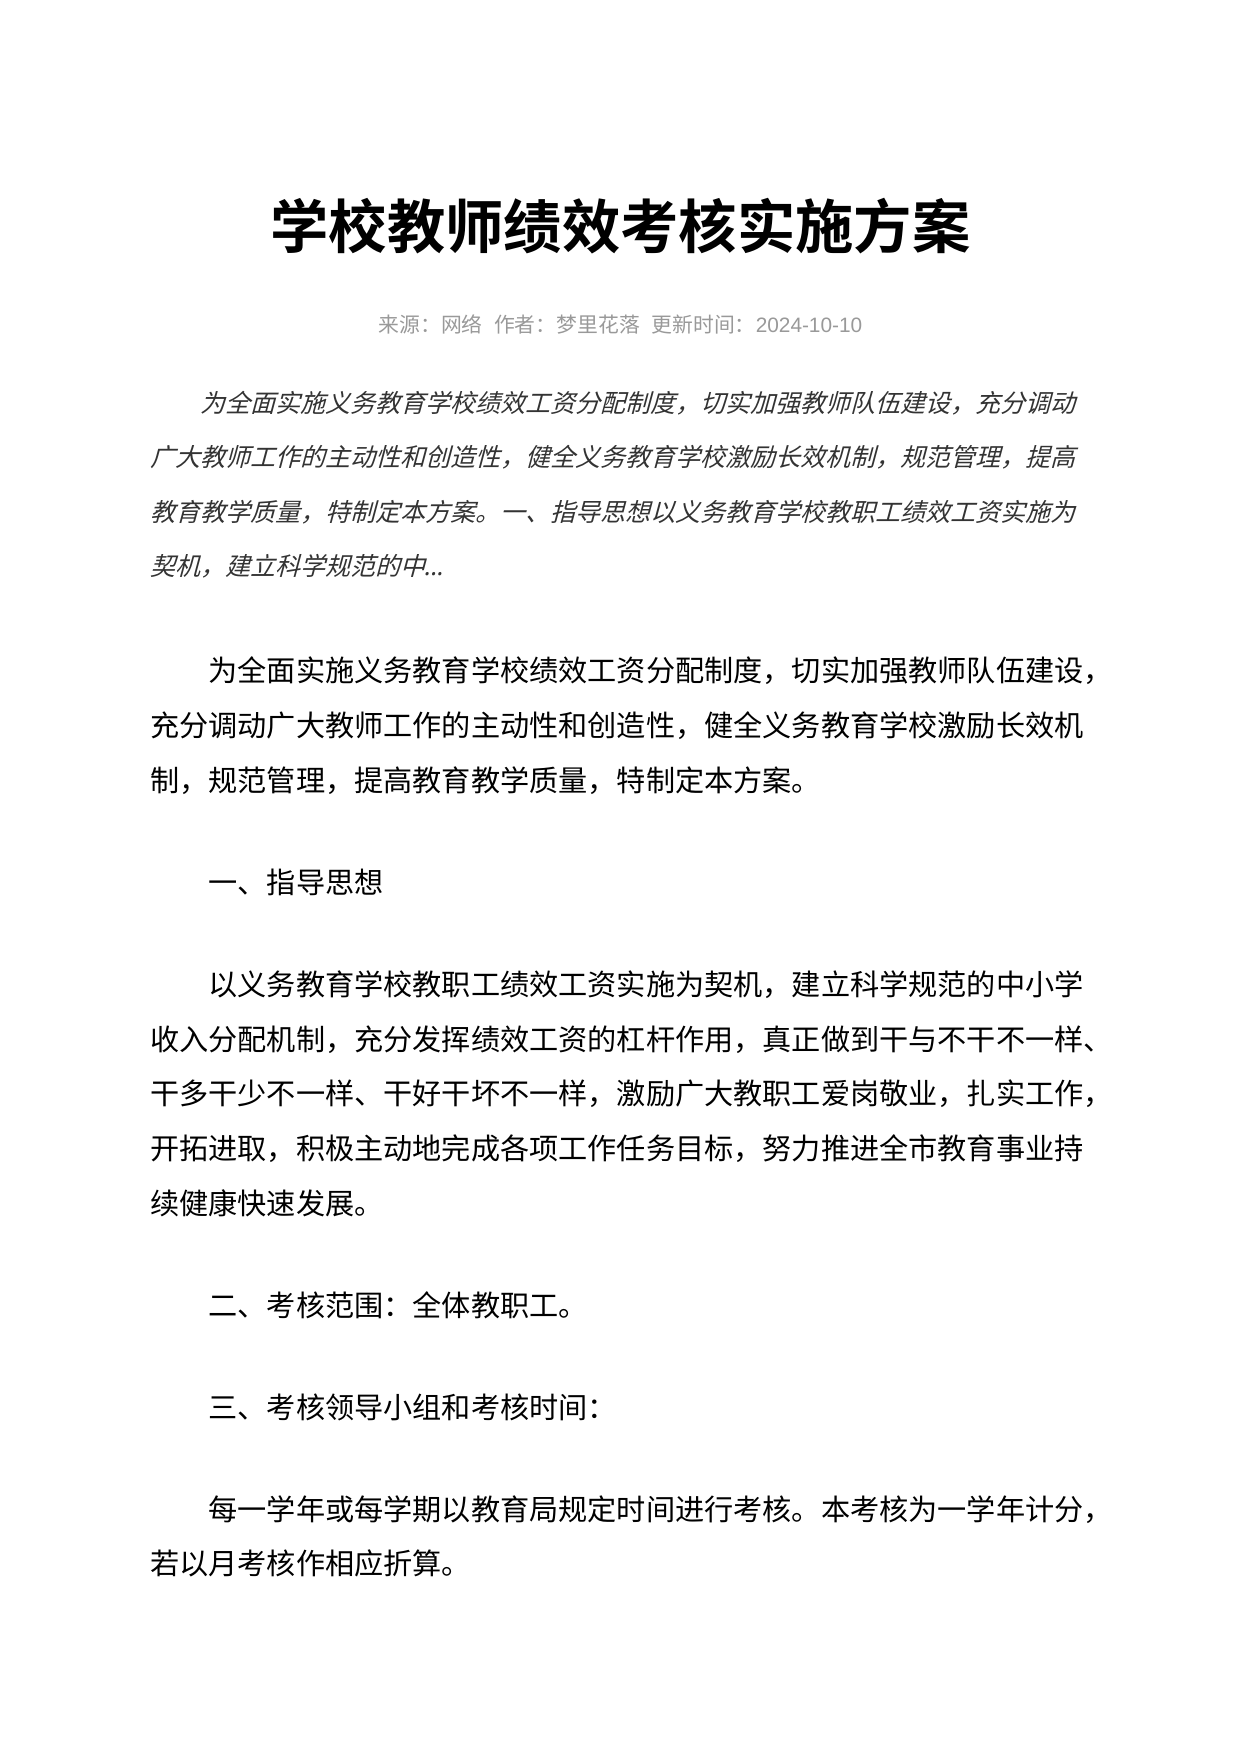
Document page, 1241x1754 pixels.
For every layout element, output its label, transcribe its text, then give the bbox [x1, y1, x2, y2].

text 来源：网络 作者：梦里花落 更新时间：2024-10-10 [150, 313, 1090, 337]
subtitle 学校教师绩效考核实施方案 [150, 181, 1090, 266]
text 以义务教育学校教职工绩效工资实施为契机，建立科学规范的中小学收入分配机制，充分发挥绩效工资的杠杆作用，真正做到干与不干不一样、干多干少不一样、干好干坏不一样，激励广大教职工爱岗敬业，扎实工作，开拓进取，积极主动地完成各项工作任务目标，努力推进全市教育事业持续健康快速发展。 [150, 961, 1090, 1223]
text 三、考核领导小组和考核时间： [150, 1384, 1090, 1427]
text 每一学年或每学期以教育局规定时间进行考核。本考核为一学年计分，若以月考核作相应折算。 [150, 1486, 1090, 1583]
text 一、指导思想 [150, 859, 1090, 902]
text 为全面实施义务教育学校绩效工资分配制度，切实加强教师队伍建设，充分调动广大教师工作的主动性和创造性，健全义务教育学校激励长效机制，规范管理，提高教育教学质量，特制定本方案。一、指导思想以义务教育学校教职工绩效工资实施为契机，建立科学规范的中... [150, 383, 1090, 583]
text 为全面实施义务教育学校绩效工资分配制度，切实加强教师队伍建设，充分调动广大教师工作的主动性和创造性，健全义务教育学校激励长效机制，规范管理，提高教育教学质量，特制定本方案。 [150, 648, 1090, 800]
text 二、考核范围：全体教职工。 [150, 1282, 1090, 1325]
